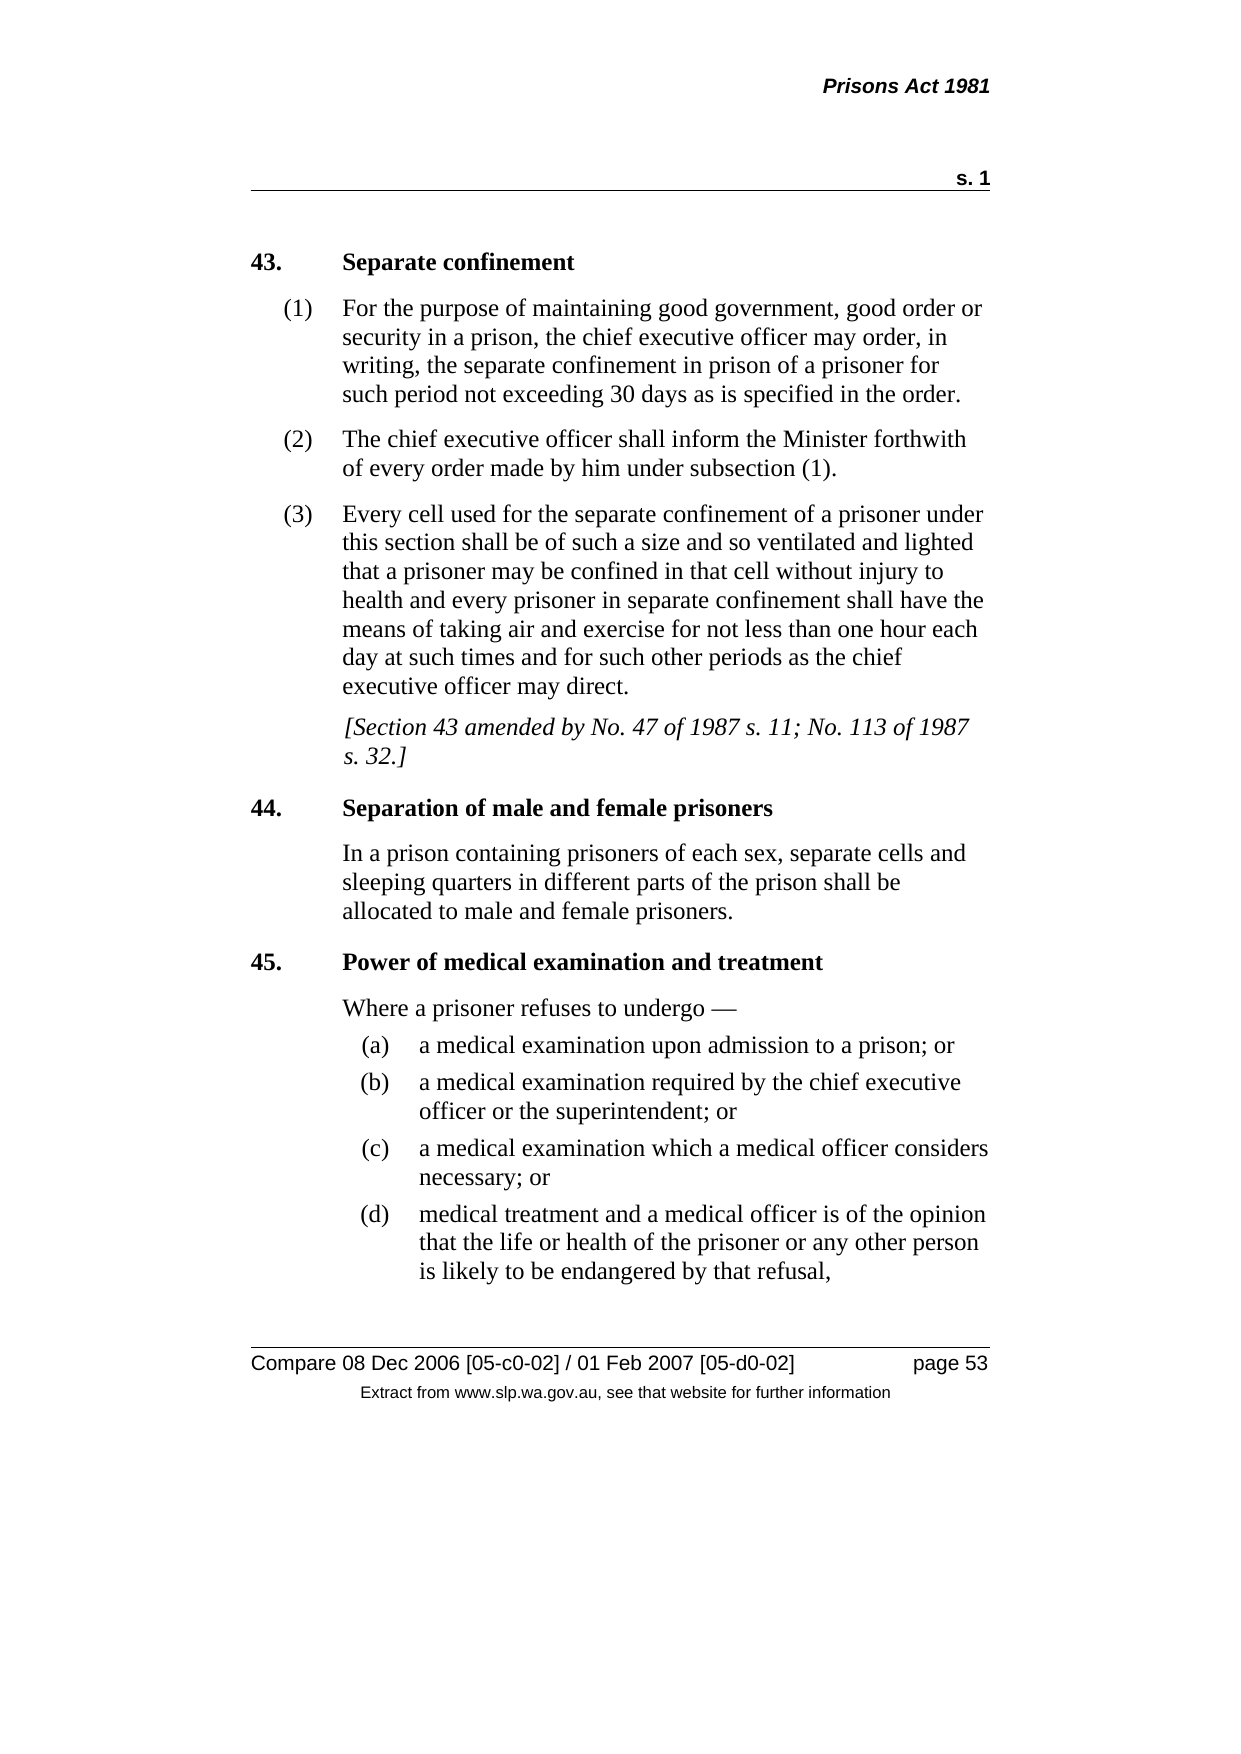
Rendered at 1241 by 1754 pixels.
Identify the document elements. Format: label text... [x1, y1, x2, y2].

text (1) For the purpose of maintaining good government, good order or security in a prison, the chief executive officer may order, in writing, the separate confinement in prison of a prisoner for such period not exceeding 30 days as is specified in the order. [251, 293, 990, 408]
subtitle 45. Power of medical examination and treatment [251, 947, 990, 976]
text In a prison containing prisoners of each sex, separate cells and sleeping quarters in different parts of the prison shall be allocated to male and female prisoners. [251, 838, 990, 924]
text (3) Every cell used for the separate confinement of a prisoner under this section shall be of such a size and so ventilated and lighted that a prisoner may be confined in that cell without injury to health and every prisoner in separate confinement shall have the means of taking air and exercise for not less than one hour each day at such times and for such other periods as the chief executive officer may direct. [251, 499, 990, 700]
text [Section 43 amended by No. 47 of 1987 s. 11; No. 113 of 1987 s. 32.] [251, 712, 990, 770]
text (2) The chief executive officer shall inform the Minister forthwith of every order made by him under subsection (1). [251, 424, 990, 482]
text (c) a medical examination which a medical officer considers necessary; or [251, 1133, 990, 1190]
text Where a prisoner refuses to undergo — [251, 993, 990, 1022]
text (b) a medical examination required by the chief executive officer or the superintendent; or [251, 1067, 990, 1124]
text (d) medical treatment and a medical officer is of the opinion that the life or health of the prisoner or any other person is likely to be endangered by that refusal, [251, 1199, 990, 1285]
text (a) a medical examination upon admission to a prison; or [251, 1030, 990, 1059]
subtitle 43. Separate confinement [251, 247, 990, 276]
subtitle 44. Separation of male and female prisoners [251, 793, 990, 822]
